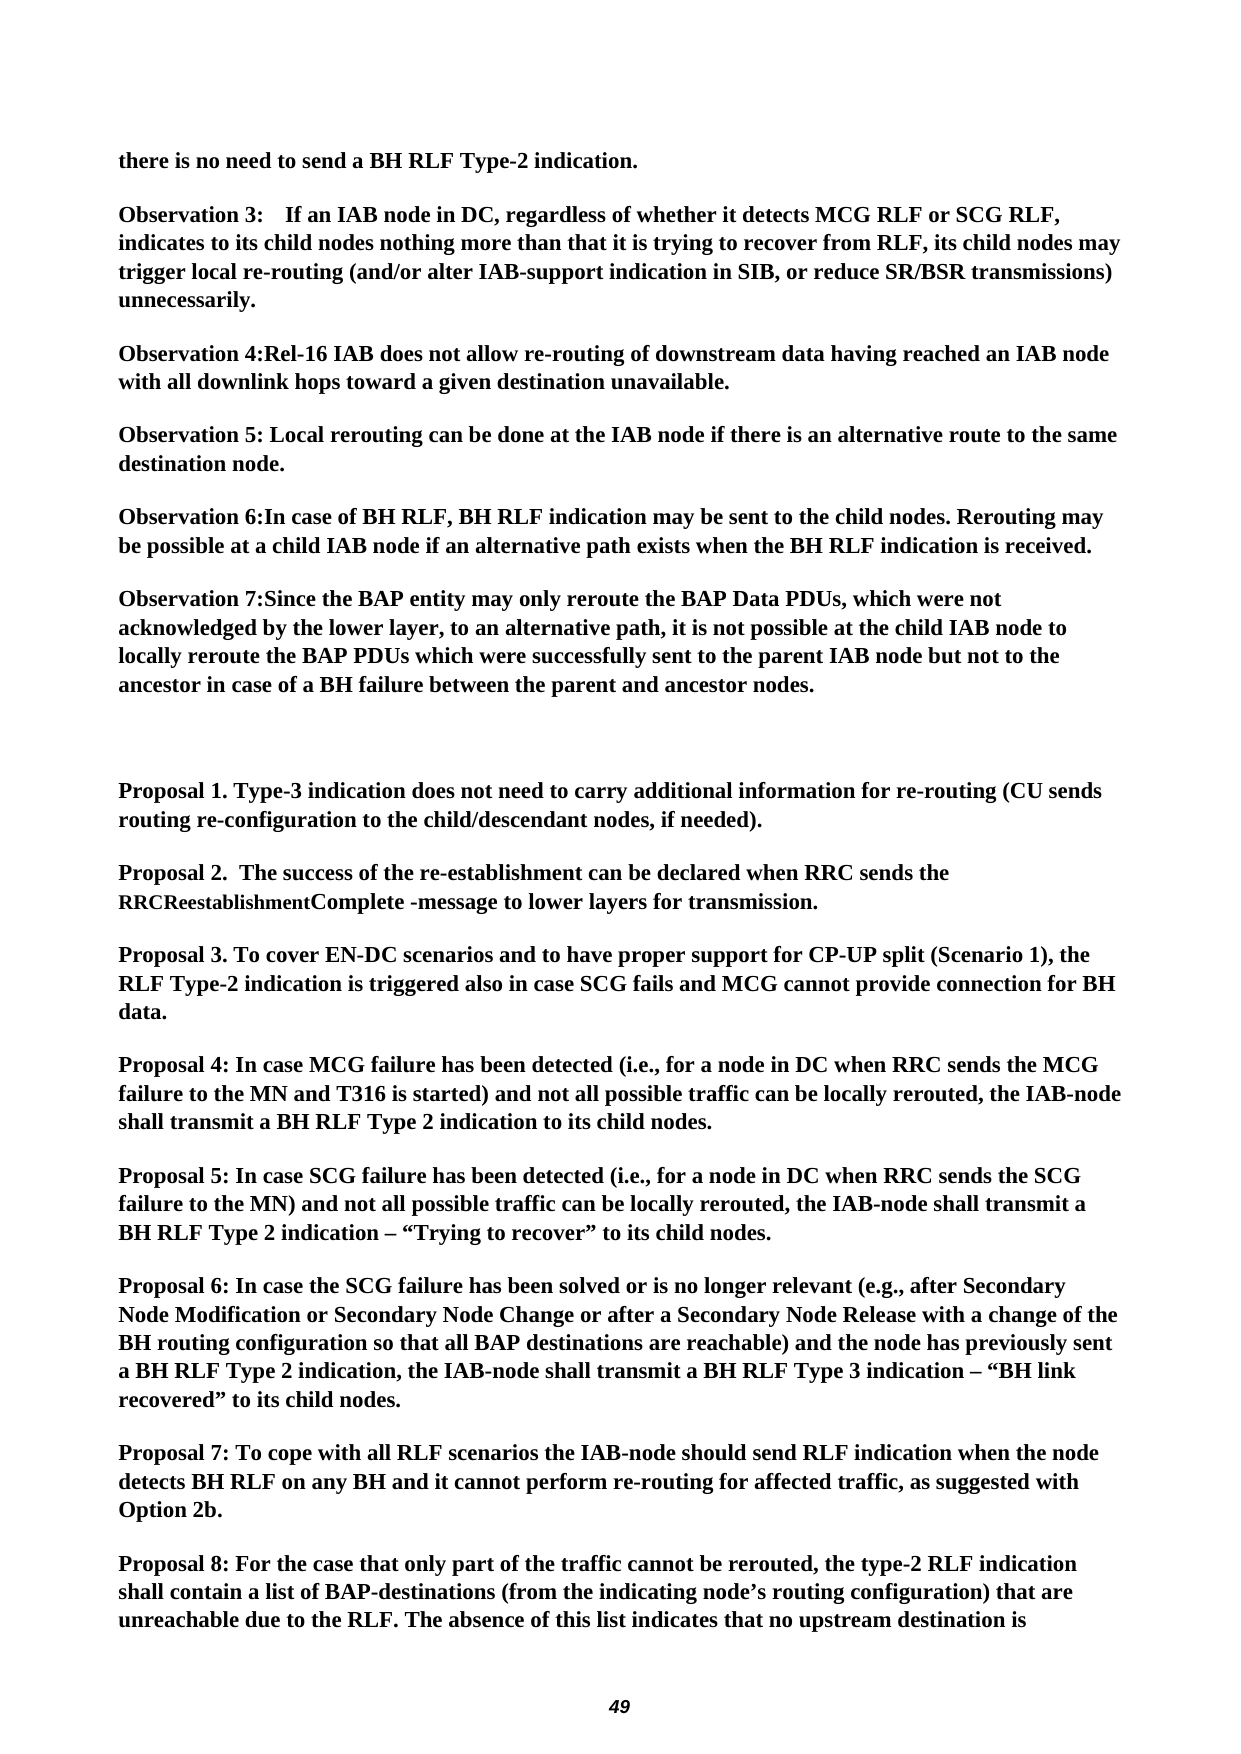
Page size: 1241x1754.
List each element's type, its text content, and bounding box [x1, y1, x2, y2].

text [118, 147, 1122, 174]
text Proposal 5: In case SCG failure has been detected (i.e., for a node in DC when RRC sends the SCG failure to the MN) and not all possible traffic can be locally rerouted, the IAB-node shall transmit a BH RLF Type 2 indication – “Trying to recover” to its child nodes. [118, 1162, 1122, 1245]
text Proposal 4: In case MCG failure has been detected (i.e., for a node in DC when RRC sends the MCG failure to the MN and T316 is started) and not all possible traffic can be locally rerouted, the IAB-node shall transmit a BH RLF Type 2 indication to its child nodes. [118, 1052, 1122, 1135]
text Proposal 2. The success of the re-establishment can be declared when RRC sends the RRCReestablishmentComplete -message to lower layers for transmission. [118, 859, 1122, 914]
text Proposal 1. Type-3 indication does not need to carry additional information for re-routing (CU sends routing re-configuration to the child/descendant nodes, if needed). [118, 777, 1122, 832]
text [118, 1550, 1122, 1633]
text Observation 7:Since the BAP entity may only reroute the BAP Data PDUs, which were not acknowledged by the lower layer, to an alternative path, it is not possible at the child IAB node to locally reroute the BAP PDUs which were successfully sent to the parent IAB node but not to the ancestor in case of a BH failure between the parent and ancestor nodes. [118, 585, 1122, 697]
text Observation 6:In case of BH RLF, BH RLF indication may be sent to the child nodes. Rerouting may be possible at a child IAB node if an alternative path exists when the BH RLF indication is received. [118, 503, 1122, 558]
text Proposal 6: In case the SCG failure has been solved or is no longer relevant (e.g., after Secondary Node Modification or Secondary Node Change or after a Secondary Node Release with a change of the BH routing configuration so that all BAP destinations are reachable) and the node has previously sent a BH RLF Type 2 indication, the IAB-node shall transmit a BH RLF Type 3 indication – “BH link recovered” to its child nodes. [118, 1272, 1122, 1412]
text Observation 3: If an IAB node in DC, regardless of whether it detects MCG RLF or SCG RLF, indicates to its child nodes nothing more than that it is trying to recover from RLF, its child nodes may trigger local re-routing (and/or alter IAB-support indication in SIB, or reduce SR/BSR transmissions) unnecessarily. [118, 201, 1122, 313]
text Observation 4:Rel-16 IAB does not allow re-routing of downstream data having reached an IAB node with all downlink hops toward a given destination unavailable. [118, 340, 1122, 394]
text Proposal 3. To cover EN-DC scenarios and to have proper support for CP-UP split (Scenario 1), the RLF Type-2 indication is triggered also in case SCG fails and MCG cannot provide connection for BH data. [118, 941, 1122, 1024]
text Proposal 7: To cope with all RLF scenarios the IAB-node should send RLF indication when the node detects BH RLF on any BH and it cannot perform re-routing for affected traffic, as suggested with Option 2b. [118, 1439, 1122, 1523]
text Observation 5: Local rerouting can be done at the IAB node if there is an alternative route to the same destination node. [118, 422, 1122, 476]
